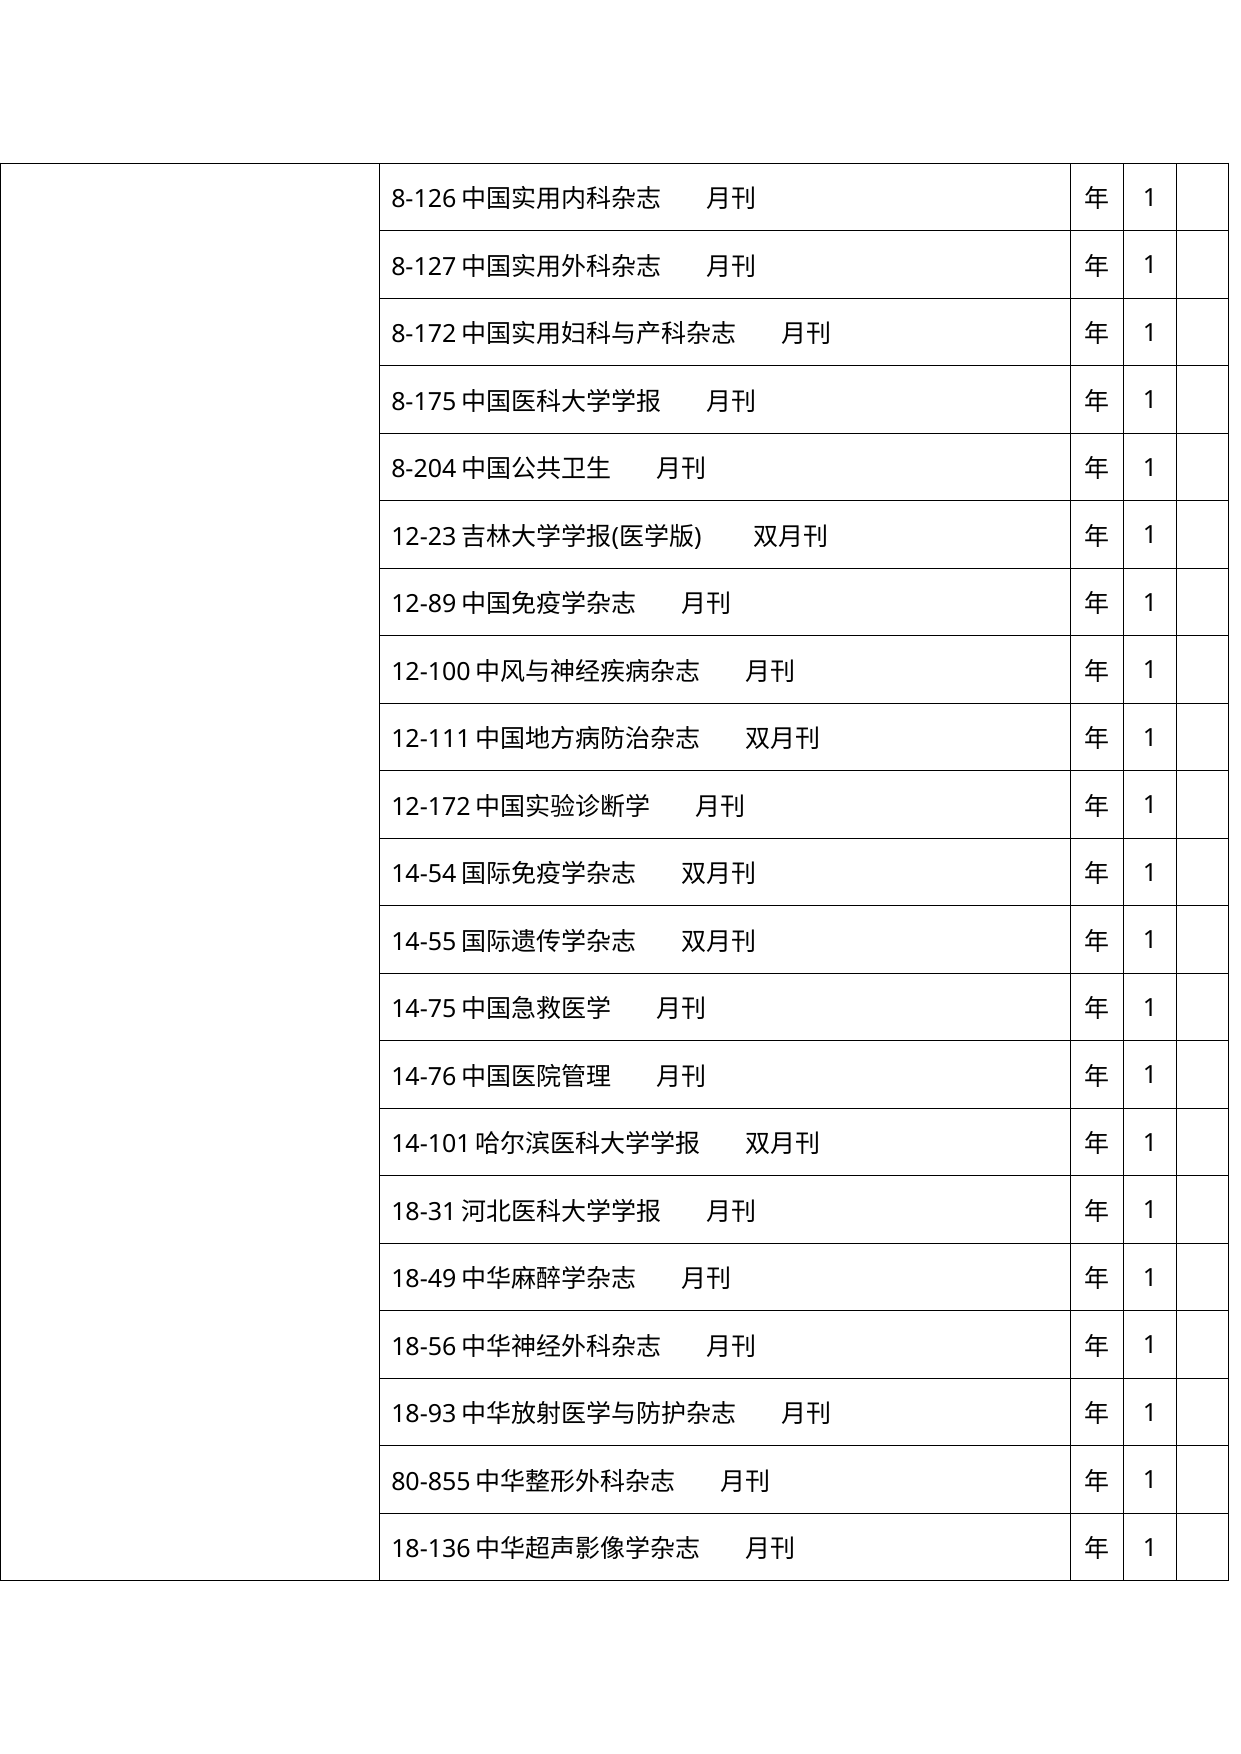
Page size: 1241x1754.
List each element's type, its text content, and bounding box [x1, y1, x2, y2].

table_cell [1176, 839, 1228, 905]
table_cell 年 [1071, 1514, 1123, 1580]
table_cell 1 [1124, 771, 1175, 837]
table_cell 80-855中华整形外科杂志 月刊 [380, 1446, 1070, 1512]
table_cell 1 [1124, 1379, 1175, 1445]
table_cell 年 [1071, 1244, 1123, 1310]
table_cell 年 [1071, 704, 1123, 770]
table_cell [1176, 501, 1228, 567]
table_cell 年 [1071, 1109, 1123, 1175]
table_cell [1176, 164, 1228, 230]
table_cell 1 [1124, 164, 1175, 230]
table_cell [1176, 1176, 1228, 1242]
table_cell 8-204中国公共卫生 月刊 [380, 434, 1070, 500]
table_cell [1176, 771, 1228, 837]
table_cell 8-175中国医科大学学报 月刊 [380, 366, 1070, 432]
table_cell 年 [1071, 299, 1123, 365]
table_cell 1 [1124, 1041, 1175, 1107]
table_cell 12-172中国实验诊断学 月刊 [380, 771, 1070, 837]
table_cell 1 [1124, 434, 1175, 500]
table_cell 12-111中国地方病防治杂志 双月刊 [380, 704, 1070, 770]
table_cell 12-100中风与神经疾病杂志 月刊 [380, 636, 1070, 702]
table_cell 年 [1071, 164, 1123, 230]
table_cell 年 [1071, 974, 1123, 1040]
table_cell 14-76中国医院管理 月刊 [380, 1041, 1070, 1107]
table_cell 1 [1124, 299, 1175, 365]
table_cell 年 [1071, 1446, 1123, 1512]
table_cell 年 [1071, 501, 1123, 567]
table_cell 18-49中华麻醉学杂志 月刊 [380, 1244, 1070, 1310]
table_cell [1176, 1244, 1228, 1310]
table_cell 12-89中国免疫学杂志 月刊 [380, 569, 1070, 635]
table_cell 8-127中国实用外科杂志 月刊 [380, 231, 1070, 297]
table_cell 8-172中国实用妇科与产科杂志 月刊 [380, 299, 1070, 365]
table_cell 1 [1124, 501, 1175, 567]
table_cell 1 [1124, 704, 1175, 770]
table_cell [1176, 906, 1228, 972]
table_cell 1 [1124, 366, 1175, 432]
table_cell 1 [1124, 1176, 1175, 1242]
table_cell 年 [1071, 569, 1123, 635]
table_cell 14-54国际免疫学杂志 双月刊 [380, 839, 1070, 905]
table_cell 14-75中国急救医学 月刊 [380, 974, 1070, 1040]
table_cell 年 [1071, 1176, 1123, 1242]
table_cell 18-31河北医科大学学报 月刊 [380, 1176, 1070, 1242]
table_cell 年 [1071, 906, 1123, 972]
table_cell [1176, 569, 1228, 635]
table_cell [1176, 231, 1228, 297]
table_cell 1 [1124, 636, 1175, 702]
table_cell 年 [1071, 1041, 1123, 1107]
table_cell 1 [1124, 1311, 1175, 1377]
table_cell 1 [1124, 1244, 1175, 1310]
table_cell 14-101哈尔滨医科大学学报 双月刊 [380, 1109, 1070, 1175]
table_cell 18-136中华超声影像学杂志 月刊 [380, 1514, 1070, 1580]
table_cell 年 [1071, 1379, 1123, 1445]
table_cell [1176, 1514, 1228, 1580]
table_cell 12-23吉林大学学报(医学版) 双月刊 [380, 501, 1070, 567]
table_cell 年 [1071, 839, 1123, 905]
table_cell 8-126中国实用内科杂志 月刊 [380, 164, 1070, 230]
table_cell [1176, 366, 1228, 432]
table_cell [1176, 1041, 1228, 1107]
table_cell 1 [1124, 974, 1175, 1040]
table_cell 1 [1124, 569, 1175, 635]
table_cell 1 [1124, 1109, 1175, 1175]
table_cell 年 [1071, 1311, 1123, 1377]
table_cell 1 [1124, 231, 1175, 297]
table_cell [1176, 704, 1228, 770]
table_cell [1176, 1311, 1228, 1377]
table_cell 1 [1124, 1446, 1175, 1512]
table_cell [1176, 299, 1228, 365]
table_cell 1 [1124, 839, 1175, 905]
table_cell 18-93中华放射医学与防护杂志 月刊 [380, 1379, 1070, 1445]
table_cell 14-55国际遗传学杂志 双月刊 [380, 906, 1070, 972]
table_cell 年 [1071, 231, 1123, 297]
table_cell [1176, 636, 1228, 702]
table_cell [1176, 1109, 1228, 1175]
table_cell [1176, 434, 1228, 500]
table_cell [1176, 1446, 1228, 1512]
table_cell 年 [1071, 636, 1123, 702]
table_cell 1 [1124, 1514, 1175, 1580]
table_cell [1176, 1379, 1228, 1445]
table_cell 年 [1071, 434, 1123, 500]
table_cell [1176, 974, 1228, 1040]
table_cell 1 [1124, 906, 1175, 972]
table_cell 年 [1071, 366, 1123, 432]
table_cell 年 [1071, 771, 1123, 837]
table_cell 18-56中华神经外科杂志 月刊 [380, 1311, 1070, 1377]
